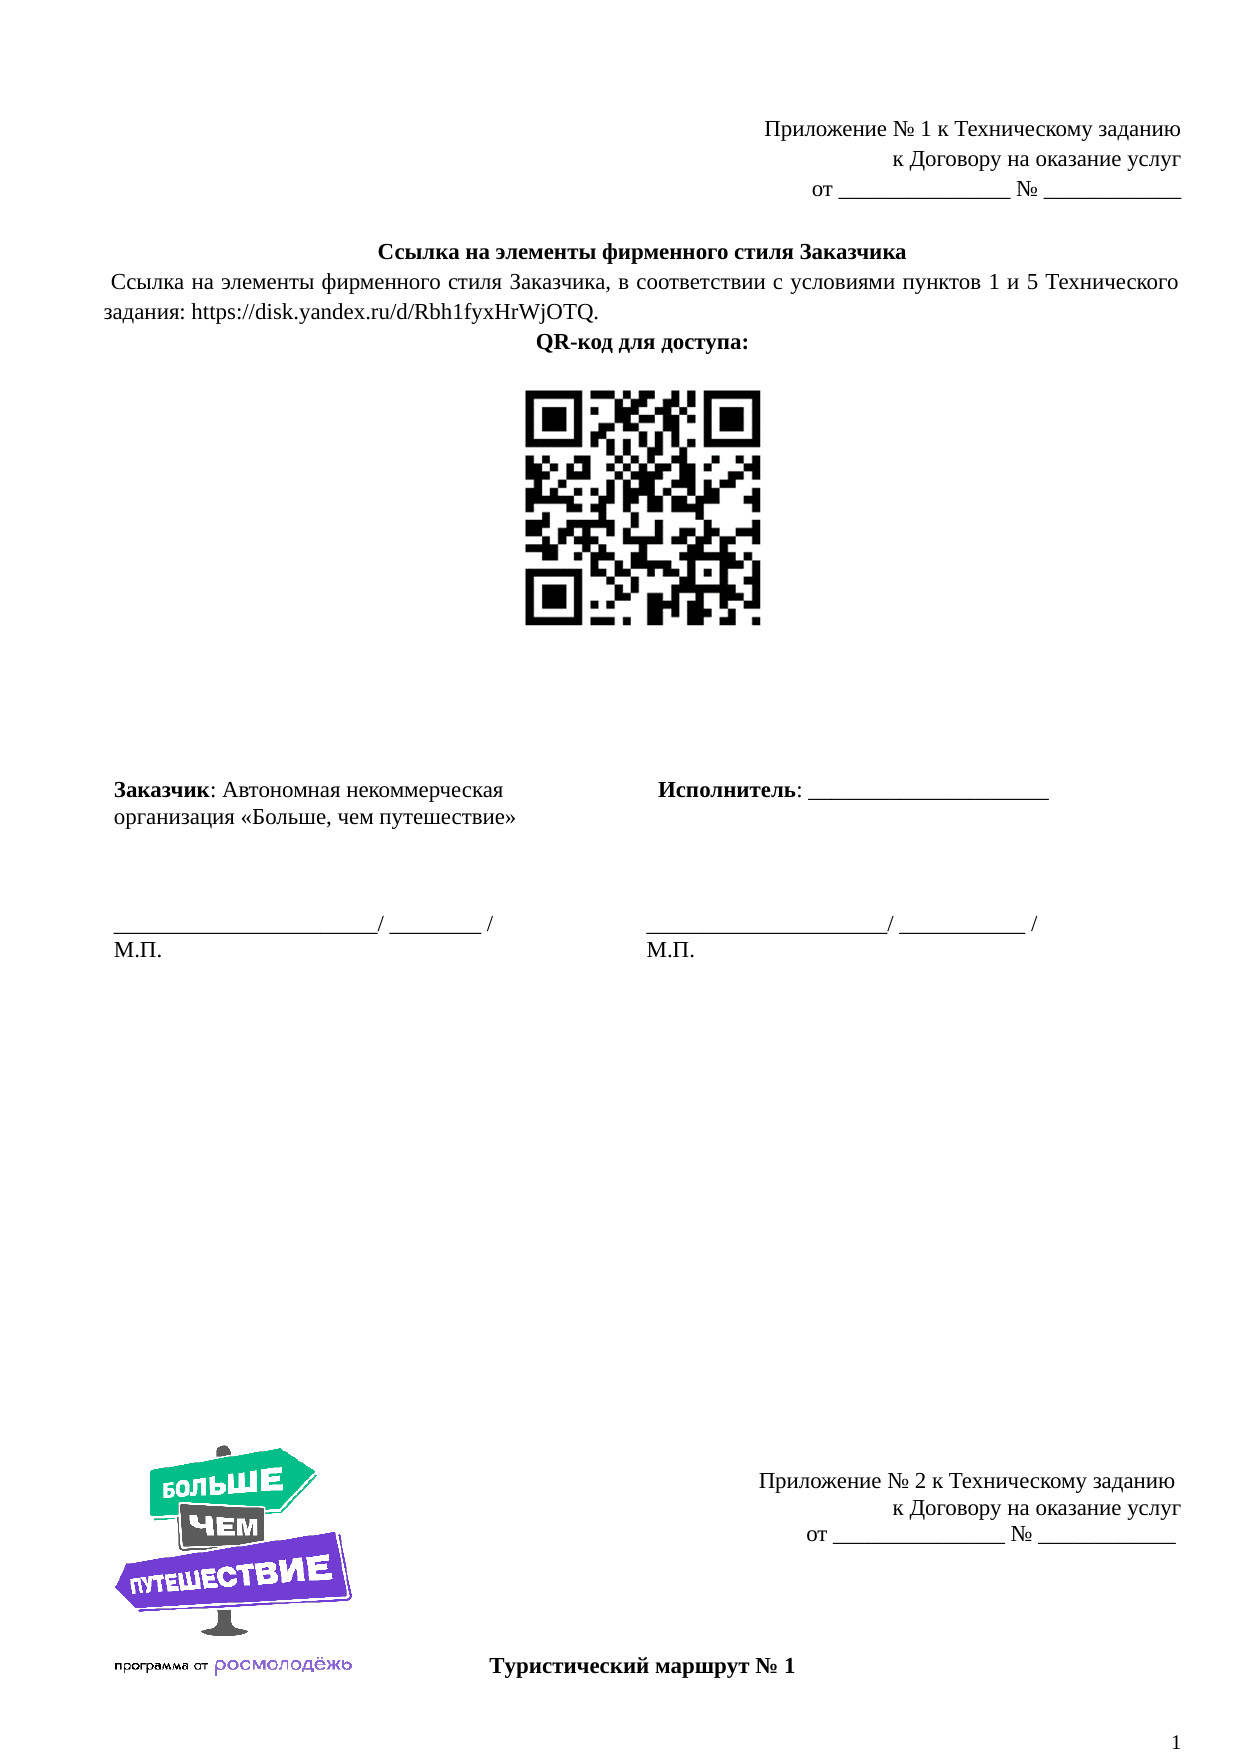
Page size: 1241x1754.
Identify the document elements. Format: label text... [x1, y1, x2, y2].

text к Договору на оказание услуг [587, 145, 1181, 172]
text к Договору на оказание услуг [576, 1494, 1181, 1520]
picture [493, 358, 792, 657]
text от _______________ № ____________ [576, 1520, 1181, 1547]
table_cell _____________________/ ___________ / М.П. [636, 882, 1156, 991]
text Туристический маршрут № 1 [363, 1652, 1181, 1678]
table_header Заказчик: Автономная некоммерческая организация «Больше, чем путешествие» [103, 777, 636, 882]
text Приложение № 1 к Техническому заданию [103, 115, 1181, 141]
text от _______________ № ____________ [587, 175, 1181, 202]
text QR-код для доступа: [103, 328, 1181, 355]
picture [103, 1423, 363, 1698]
table_header Исполнитель: _____________________ [636, 777, 1156, 882]
text Приложение № 2 к Техническому заданию [576, 1467, 1181, 1494]
text Ссылка на элементы фирменного стиля Заказчика, в соответствии с условиями пунктов 1 и 5 Технического задания: https://disk.yandex.ru/d/Rbh1fyxHrWjOTQ. [103, 268, 1181, 324]
table_cell _______________________/ ________ / М.П. [103, 882, 636, 991]
text Ссылка на элементы фирменного стиля Заказчика [103, 238, 1181, 264]
